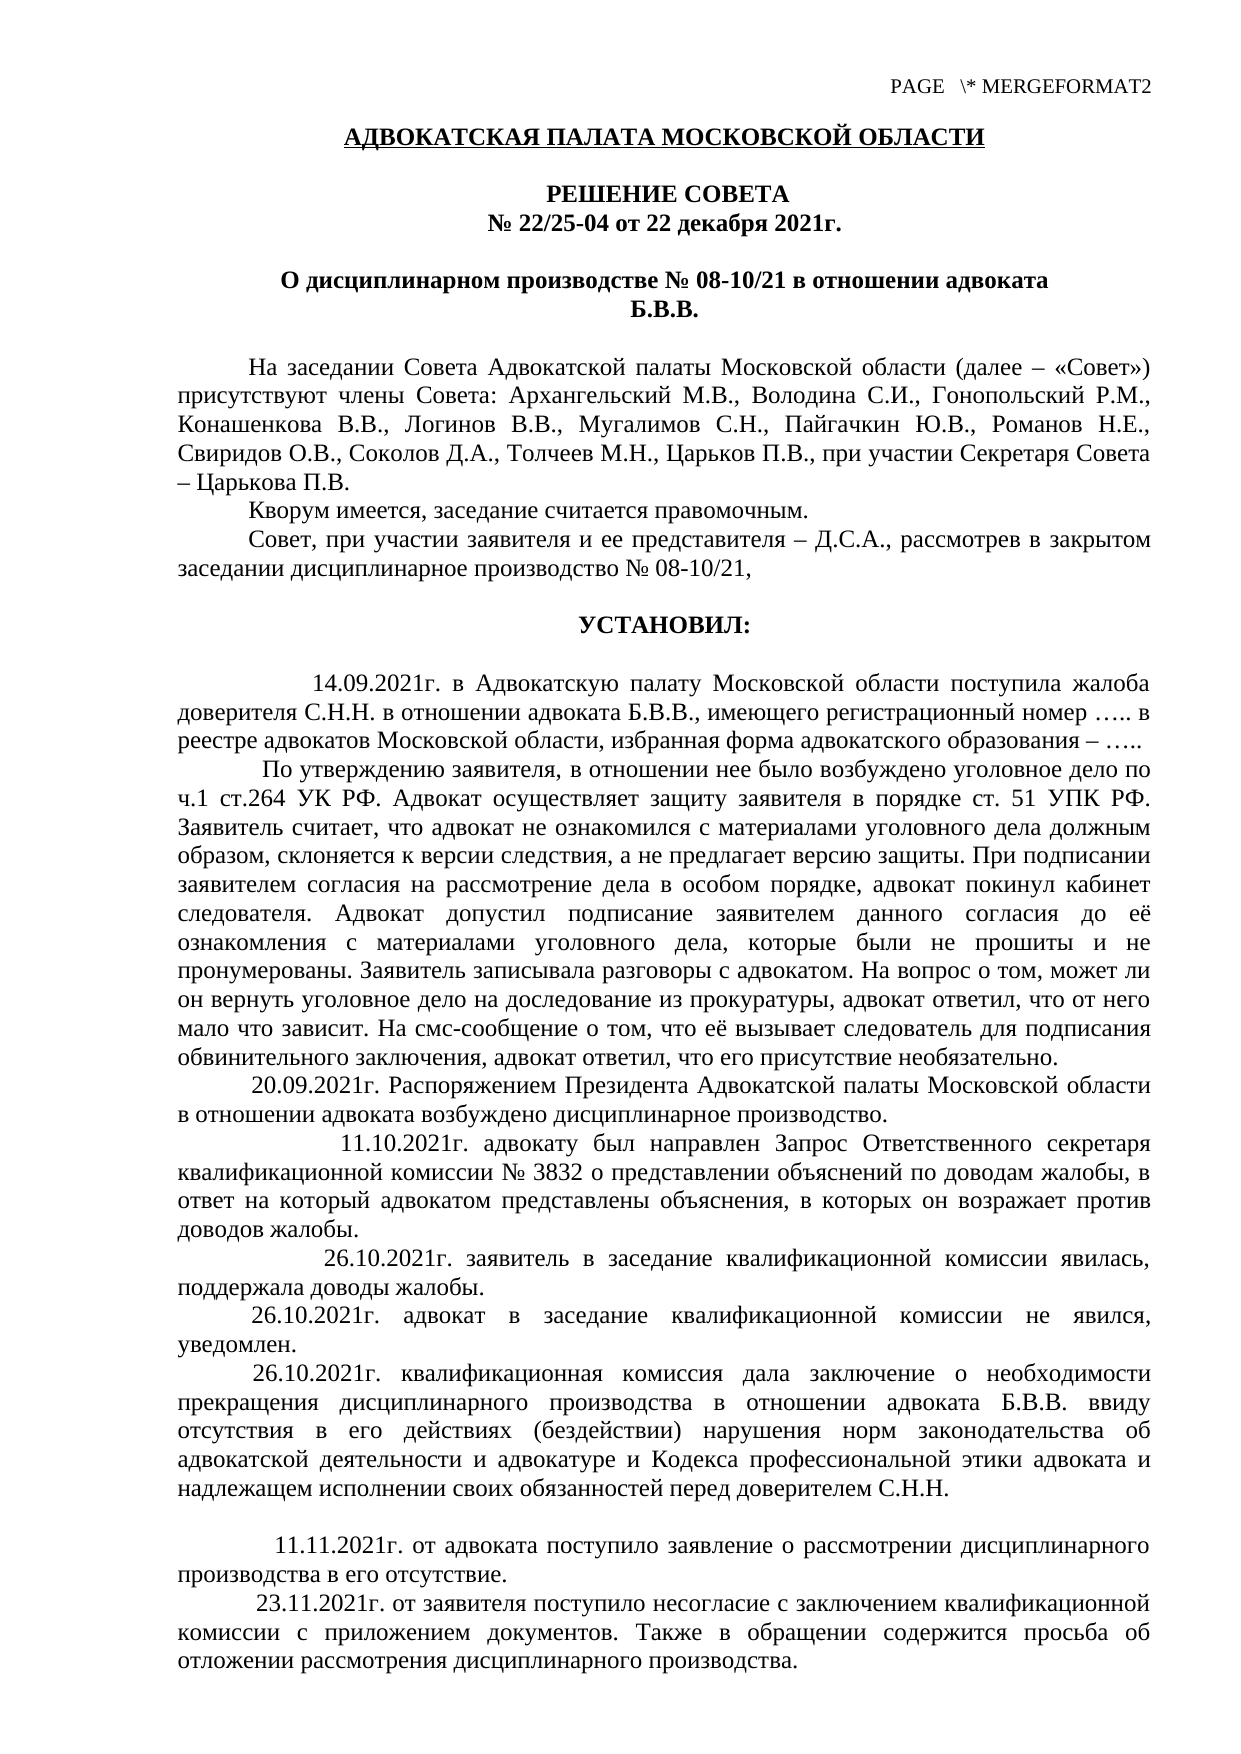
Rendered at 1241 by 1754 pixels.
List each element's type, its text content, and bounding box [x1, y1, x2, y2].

text На заседании Совета Адвокатской палаты Московской области (далее – «Совет») присутствуют члены Совета: Архангельский М.В., Володина С.И., Гонопольский Р.М., Конашенкова В.В., Логинов В.В., Мугалимов С.Н., Пайгачкин Ю.В., Романов Н.Е., Свиридов О.В., Соколов Д.А., Толчеев М.Н., Царьков П.В., при участии Секретаря Совета – Царькова П.В. [177, 352, 1152, 496]
text 26.10.2021г. квалификационная комиссия дала заключение о необходимости прекращения дисциплинарного производства в отношении адвоката Б.В.В. ввиду отсутствия в его действиях (бездействии) нарушения норм законодательства об адвокатской деятельности и адвокатуре и Кодекса профессиональной этики адвоката и надлежащем исполнении своих обязанностей перед доверителем С.Н.Н. [177, 1358, 1152, 1502]
text 11.11.2021г. от адвоката поступило заявление о рассмотрении дисциплинарного производства в его отсутствие. [177, 1531, 1152, 1588]
text УСТАНОВИЛ: [177, 611, 1152, 639]
text 11.10.2021г. адвокату был направлен Запрос Ответственного секретаря квалификационной комиссии № 3832 о представлении объяснений по доводам жалобы, в ответ на который адвокатом представлены объяснения, в которых он возражает против доводов жалобы. [177, 1128, 1152, 1243]
text Совет, при участии заявителя и ее представителя – Д.С.А., рассмотрев в закрытом заседании дисциплинарное производство № 08-10/21, [177, 524, 1152, 582]
text По утверждению заявителя, в отношении нее было возбуждено уголовное дело по ч.1 ст.264 УК РФ. Адвокат осуществляет защиту заявителя в порядке ст. 51 УПК РФ. Заявитель считает, что адвокат не ознакомился с материалами уголовного дела должным образом, склоняется к версии следствия, а не предлагает версию защиты. При подписании заявителем согласия на рассмотрение дела в особом порядке, адвокат покинул кабинет следователя. Адвокат допустил подписание заявителем данного согласия до её ознакомления с материалами уголовного дела, которые были не прошиты и не пронумерованы. Заявитель записывала разговоры с адвокатом. На вопрос о том, может ли он вернуть уголовное дело на доследование из прокуратуры, адвокат ответил, что от него мало что зависит. На смс-сообщение о том, что её вызывает следователь для подписания обвинительного заключения, адвокат ответил, что его присутствие необязательно. [177, 754, 1152, 1071]
text Решение СОВЕТА [472, 179, 1152, 208]
text 26.10.2021г. адвокат в заседание квалификационной комиссии не явился, уведомлен. [177, 1301, 1152, 1358]
text адвокатская палата московской области [177, 122, 1152, 151]
text О дисциплинарном производстве № 08-10/21 в отношении адвоката [177, 266, 1152, 294]
text Кворум имеется, заседание считается правомочным. [177, 496, 1152, 524]
text 14.09.2021г. в Адвокатскую палату Московской области поступила жалоба доверителя С.Н.Н. в отношении адвоката Б.В.В., имеющего регистрационный номер ….. в реестре адвокатов Московской области, избранная форма адвокатского образования – ….. [177, 668, 1152, 754]
text 26.10.2021г. заявитель в заседание квалификационной комиссии явилась, поддержала доводы жалобы. [177, 1243, 1152, 1301]
text Б.В.В. [177, 294, 1152, 323]
text 23.11.2021г. от заявителя поступило несогласие с заключением квалификационной комиссии с приложением документов. Также в обращении содержится просьба об отложении рассмотрения дисциплинарного производства. [177, 1588, 1152, 1674]
text № 22/25-04 от 22 декабря 2021г. [177, 208, 1152, 237]
text 20.09.2021г. Распоряжением Президента Адвокатской палаты Московской области в отношении адвоката возбуждено дисциплинарное производство. [177, 1071, 1152, 1128]
